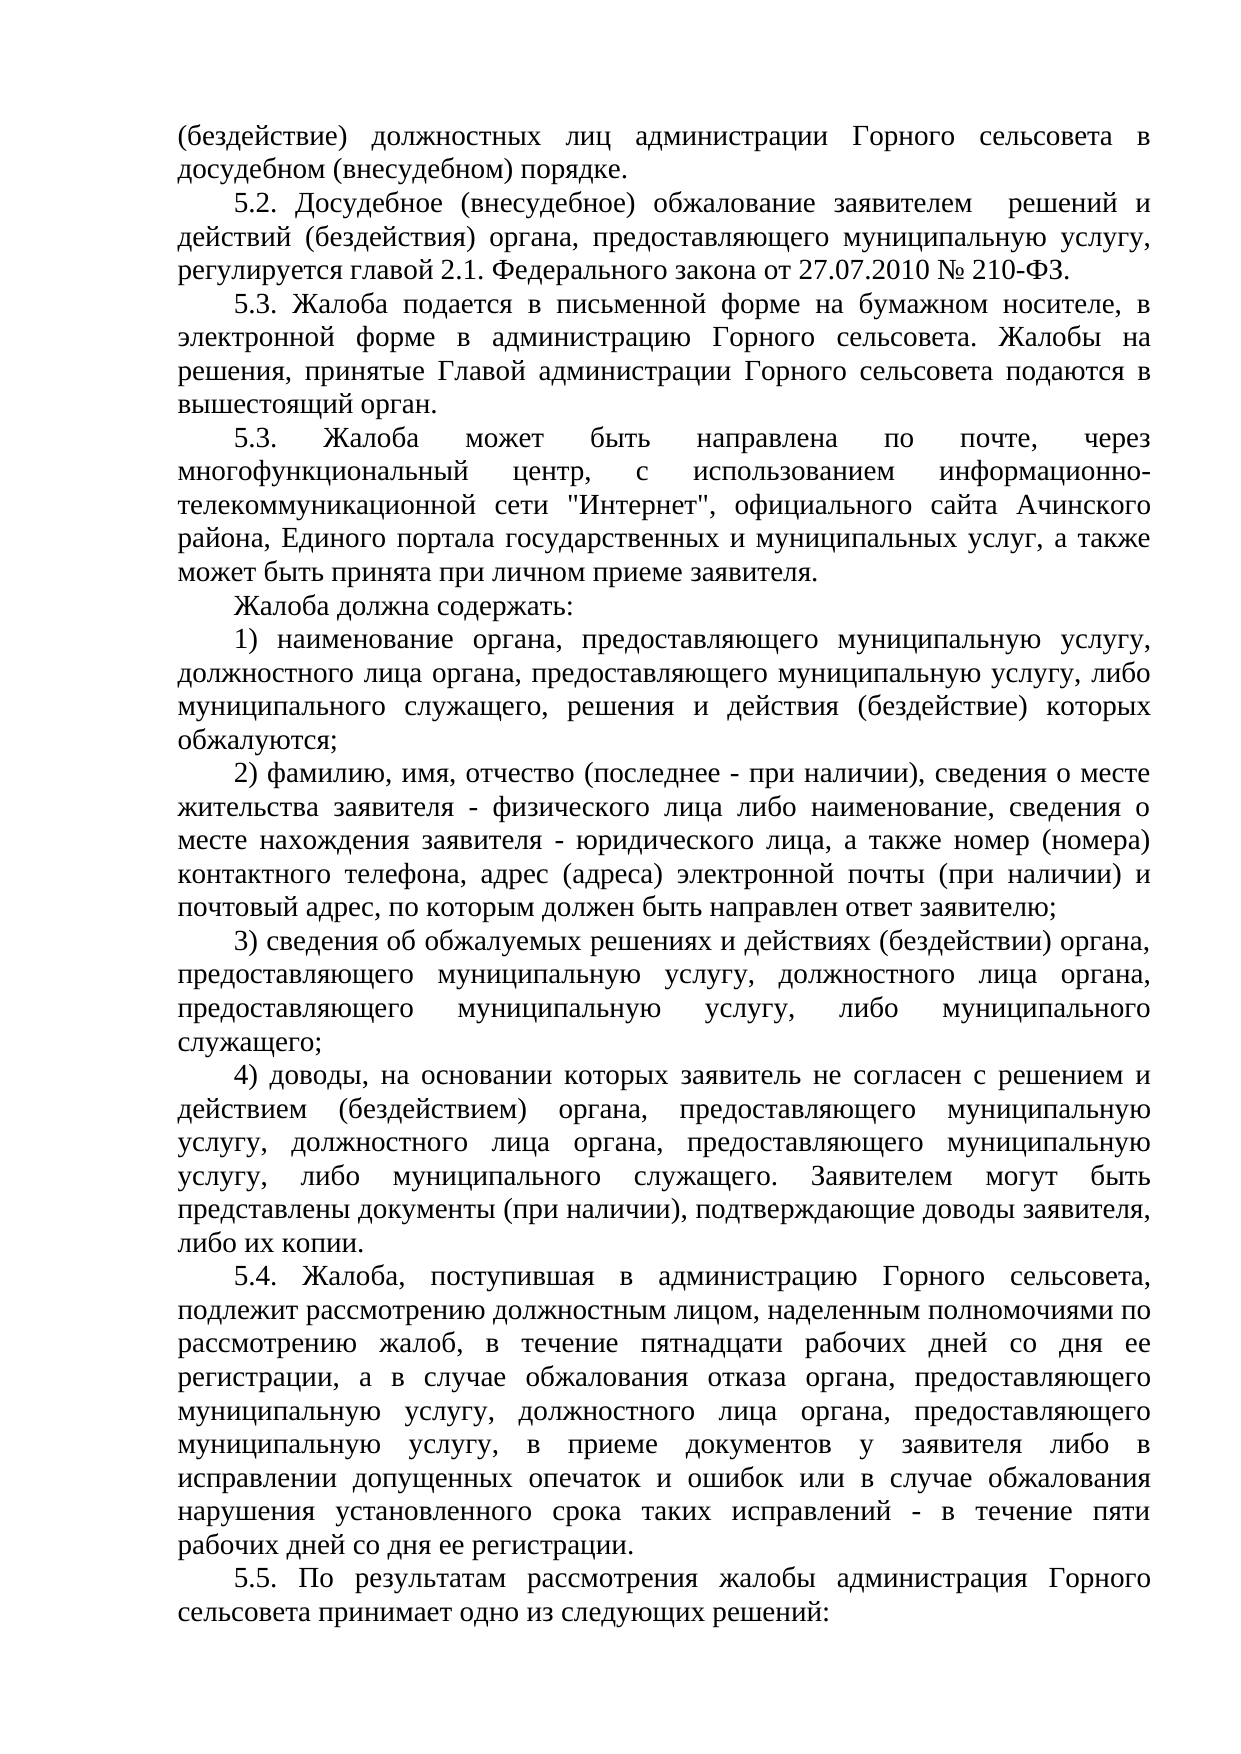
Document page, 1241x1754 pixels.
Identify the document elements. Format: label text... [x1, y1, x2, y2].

text 4) доводы, на основании которых заявитель не согласен с решением и действием (бездействием) органа, предоставляющего муниципальную услугу, должностного лица органа, предоставляющего муниципальную услугу, либо муниципального служащего. Заявителем могут быть представлены документы (при наличии), подтверждающие доводы заявителя, либо их копии. [177, 1057, 1152, 1258]
text 3) сведения об обжалуемых решениях и действиях (бездействии) органа, предоставляющего муниципальную услугу, должностного лица органа, предоставляющего муниципальную услугу, либо муниципального служащего; [177, 923, 1152, 1057]
text 5.4. Жалоба, поступившая в администрацию Горного сельсовета, подлежит рассмотрению должностным лицом, наделенным полномочиями по рассмотрению жалоб, в течение пятнадцати рабочих дней со дня ее регистрации, а в случае обжалования отказа органа, предоставляющего муниципальную услугу, должностного лица органа, предоставляющего муниципальную услугу, в приеме документов у заявителя либо в исправлении допущенных опечаток и ошибок или в случае обжалования нарушения установленного срока таких исправлений - в течение пяти рабочих дней со дня ее регистрации. [177, 1258, 1152, 1560]
text 5.3. Жалоба подается в письменной форме на бумажном носителе, в электронной форме в администрацию Горного сельсовета. Жалобы на решения, принятые Главой администрации Горного сельсовета подаются в вышестоящий орган. [177, 286, 1152, 420]
text 1) наименование органа, предоставляющего муниципальную услугу, должностного лица органа, предоставляющего муниципальную услугу, либо муниципального служащего, решения и действия (бездействие) которых обжалуются; [177, 621, 1152, 755]
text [177, 118, 1152, 185]
text 2) фамилию, имя, отчество (последнее - при наличии), сведения о месте жительства заявителя - физического лица либо наименование, сведения о месте нахождения заявителя - юридического лица, а также номер (номера) контактного телефона, адрес (адреса) электронной почты (при наличии) и почтовый адрес, по которым должен быть направлен ответ заявителю; [177, 755, 1152, 923]
text 5.5. По результатам рассмотрения жалобы администрация Горного сельсовета принимает одно из следующих решений: [177, 1560, 1152, 1627]
text Жалоба должна содержать: [177, 588, 1152, 621]
text 5.3. Жалоба может быть направлена по почте, через многофункциональный центр, с использованием информационно-телекоммуникационной сети "Интернет", официального сайта Ачинского района, Единого портала государственных и муниципальных услуг, а также может быть принята при личном приеме заявителя. [177, 420, 1152, 588]
text 5.2. Досудебное (внесудебное) обжалование заявителем решений и действий (бездействия) органа, предоставляющего муниципальную услугу, регулируется главой 2.1. Федерального закона от 27.07.2010 № 210-ФЗ. [177, 185, 1152, 286]
